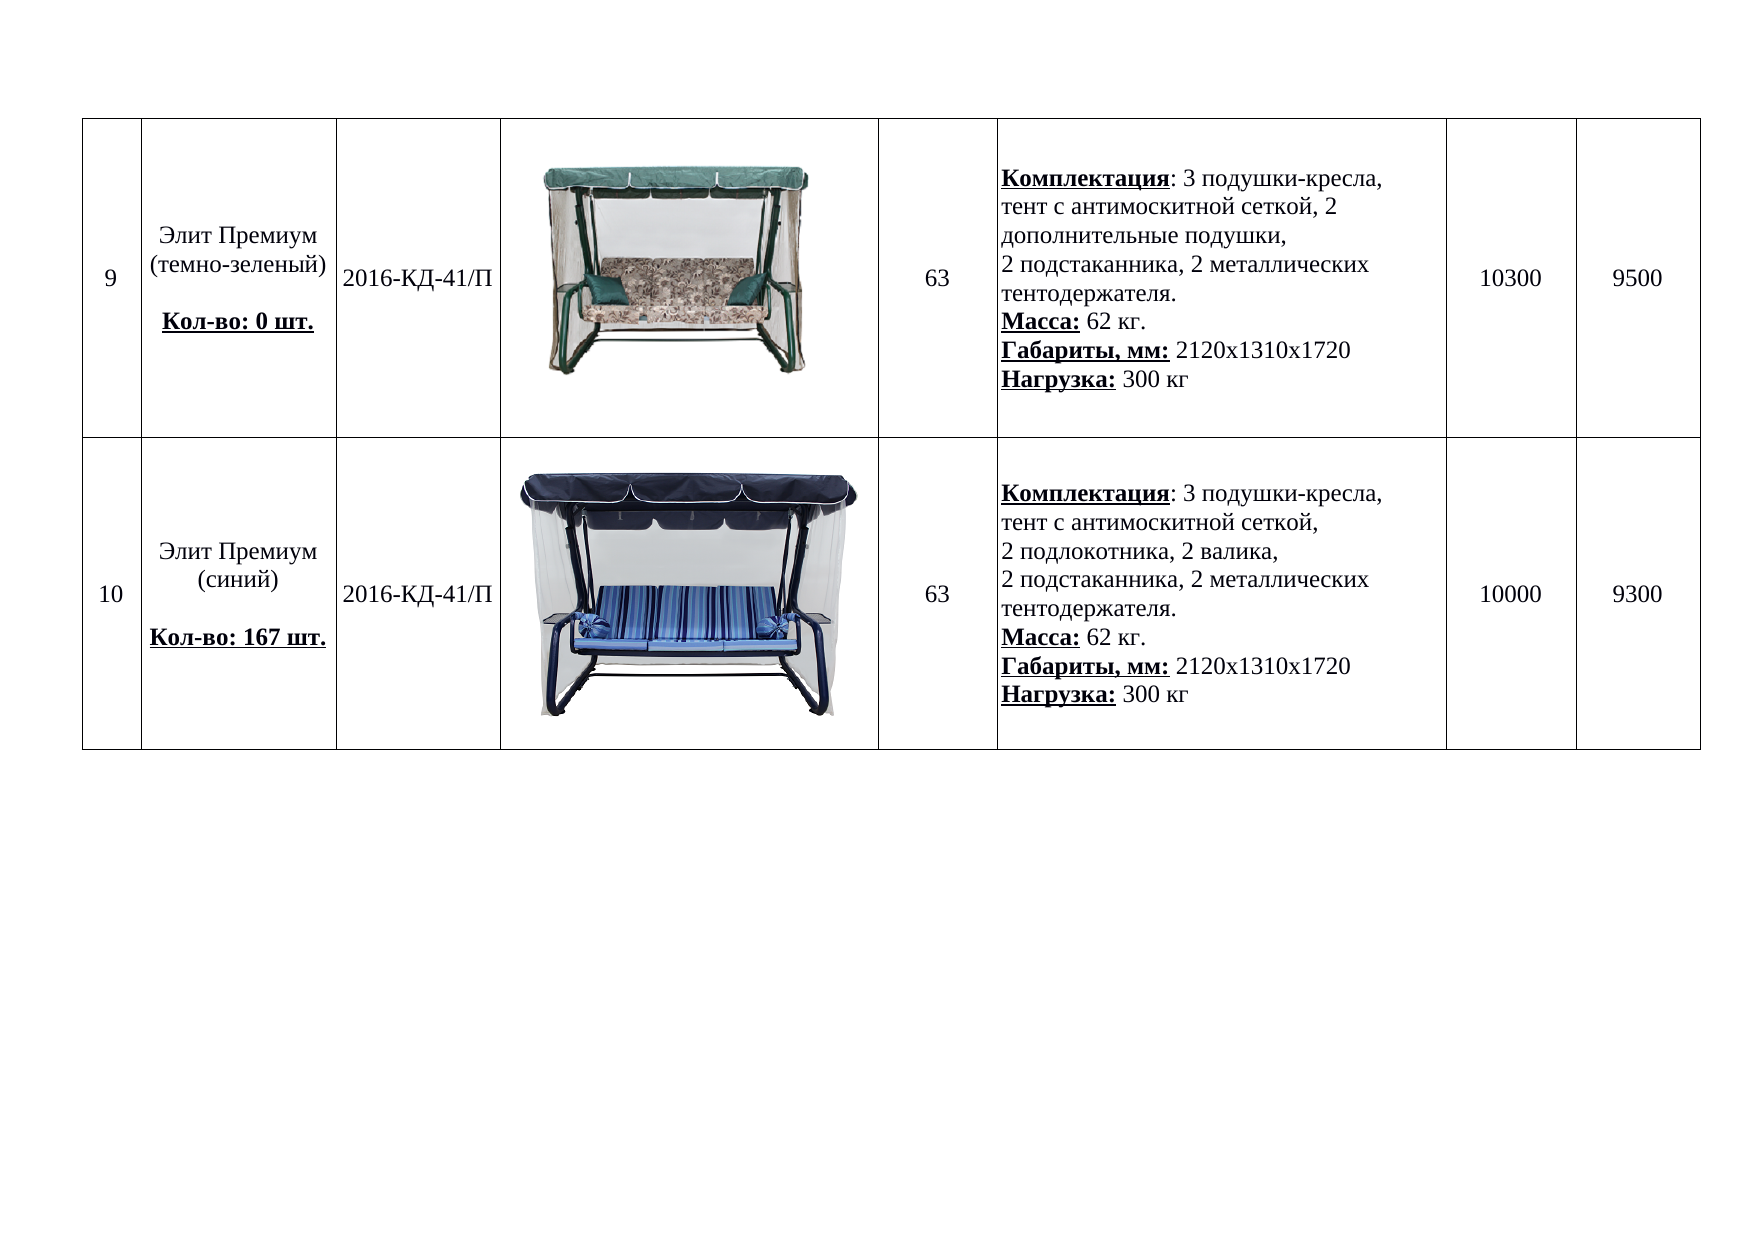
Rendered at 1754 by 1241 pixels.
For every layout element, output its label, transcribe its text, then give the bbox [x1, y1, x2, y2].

picture [517, 467, 859, 721]
table_cell 10300 [1447, 119, 1576, 437]
table_cell 9300 [1577, 438, 1700, 749]
table_cell [501, 438, 878, 749]
picture [514, 147, 861, 386]
table_cell Элит Премиум (темно-зеленый) Кол-во: 0 шт. [142, 119, 336, 437]
table_cell 10 [83, 438, 141, 749]
table_cell [501, 119, 878, 437]
table_cell 10000 [1447, 438, 1576, 749]
table_cell 63 [879, 119, 997, 437]
table_cell 63 [879, 438, 997, 749]
table_cell 2016-КД-41/П [337, 119, 500, 437]
table_cell 2016-КД-41/П [337, 438, 500, 749]
table_cell Комплектация: 3 подушки-кресла, тент с антимоскитной сеткой, 2 подлокотника, 2 валика, 2 подстаканника, 2 металлических тентодержателя. Масса: 62 кг. Габариты, мм: 2120х1310х1720 Нагрузка: 300 кг [998, 438, 1446, 749]
table_cell Элит Премиум (синий) Кол-во: 167 шт. [142, 438, 336, 749]
table_cell 9500 [1577, 119, 1700, 437]
table_cell 9 [83, 119, 141, 437]
table_cell Комплектация: 3 подушки-кресла, тент с антимоскитной сеткой, 2 дополнительные подушки, 2 подстаканника, 2 металлических тентодержателя. Масса: 62 кг. Габариты, мм: 2120х1310х1720 Нагрузка: 300 кг [998, 119, 1446, 437]
